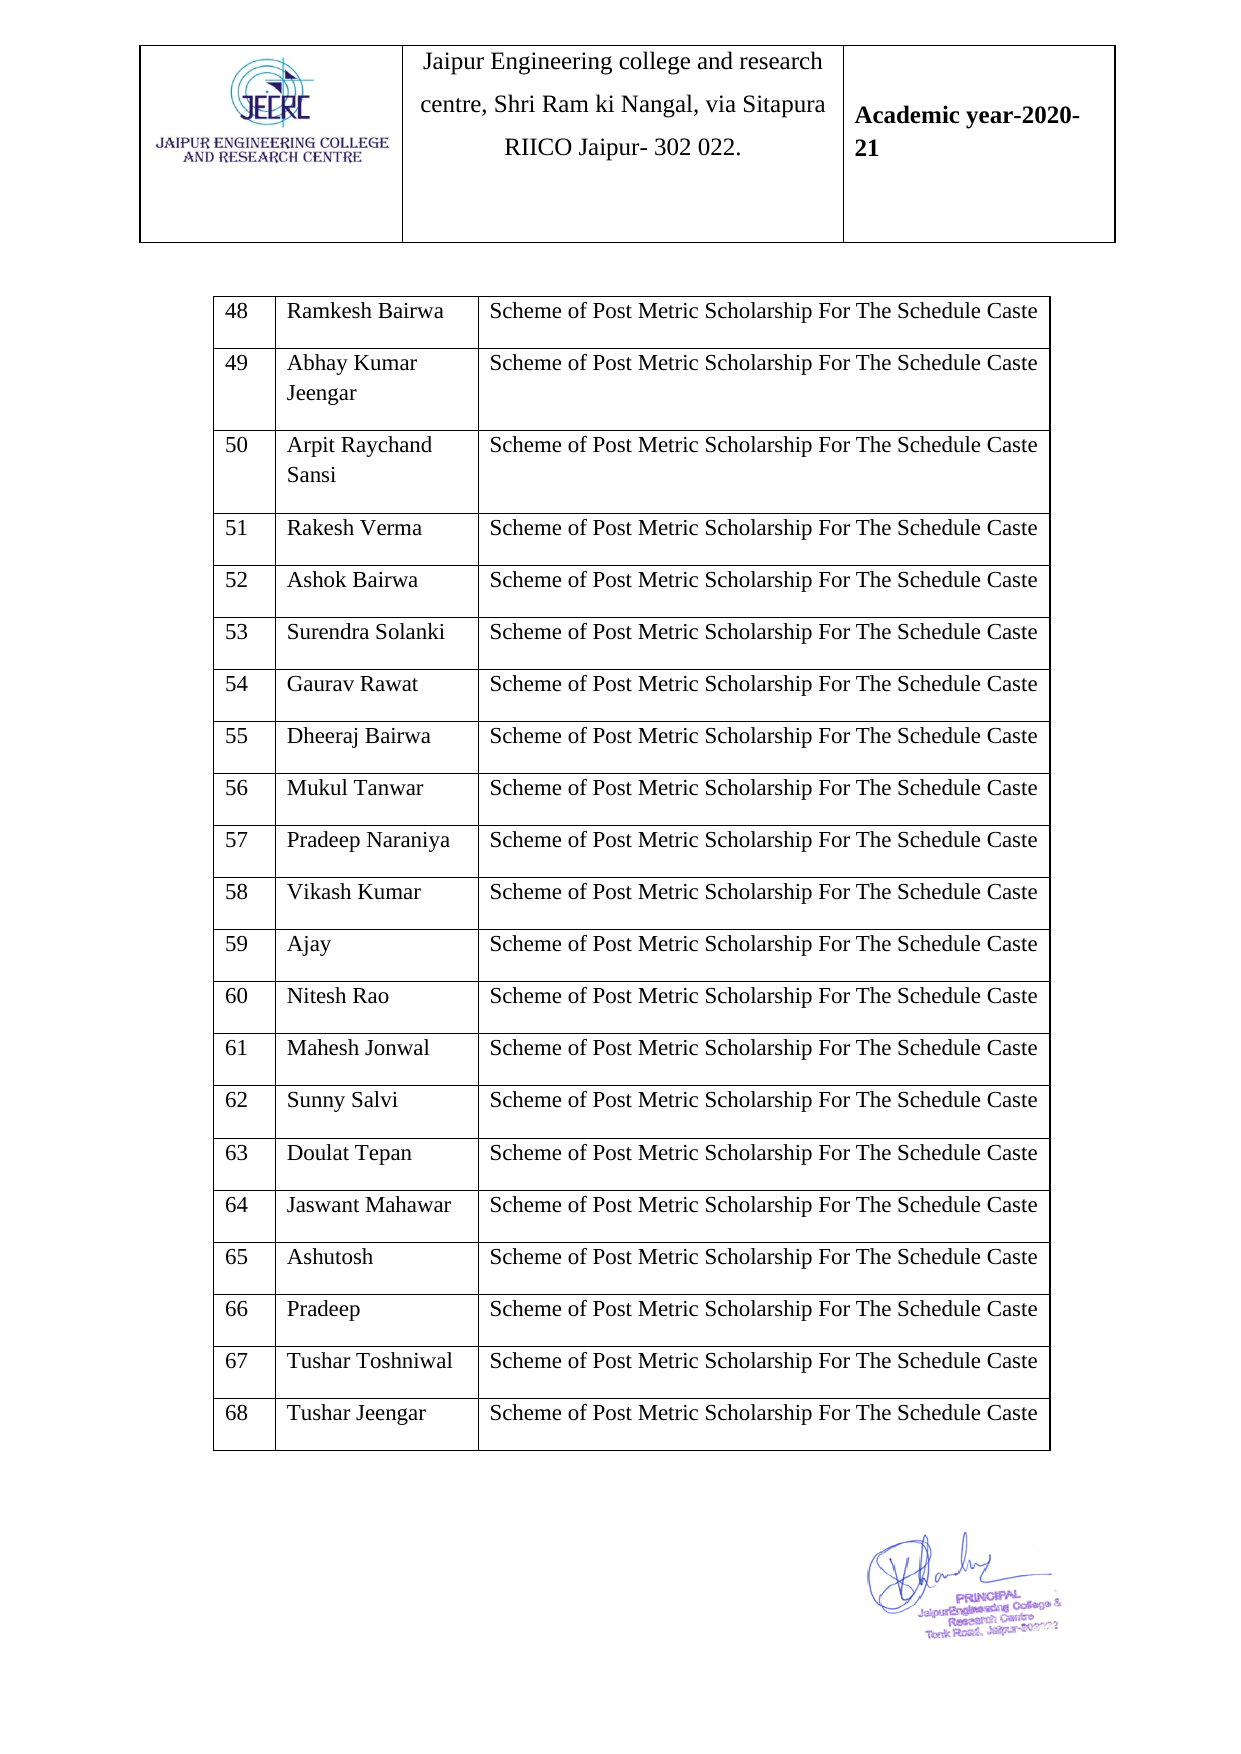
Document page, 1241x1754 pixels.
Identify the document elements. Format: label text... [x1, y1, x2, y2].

table_cell 67 [214, 1347, 275, 1398]
table_cell Sunny Salvi [276, 1086, 478, 1137]
table_cell Tushar Jeengar [276, 1399, 478, 1450]
table_cell Scheme of Post Metric Scholarship For The Schedule Caste [479, 1243, 1049, 1294]
table_cell Scheme of Post Metric Scholarship For The Schedule Caste [479, 722, 1049, 773]
table_cell Scheme of Post Metric Scholarship For The Schedule Caste [479, 670, 1049, 721]
table_cell 51 [214, 514, 275, 564]
table_cell 68 [214, 1399, 275, 1450]
table_cell Rakesh Verma [276, 514, 478, 564]
table_cell 63 [214, 1139, 275, 1189]
table_cell Scheme of Post Metric Scholarship For The Schedule Caste [479, 1399, 1049, 1450]
table_cell Scheme of Post Metric Scholarship For The Schedule Caste [479, 566, 1049, 617]
table_cell Scheme of Post Metric Scholarship For The Schedule Caste [479, 349, 1049, 430]
table_cell 50 [214, 431, 275, 512]
table_cell Scheme of Post Metric Scholarship For The Schedule Caste [479, 826, 1049, 877]
table_cell Vikash Kumar [276, 878, 478, 929]
table_cell Ramkesh Bairwa [276, 297, 478, 348]
table_cell Pradeep [276, 1295, 478, 1346]
picture [855, 1522, 1077, 1647]
table_cell 52 [214, 566, 275, 617]
table_cell Scheme of Post Metric Scholarship For The Schedule Caste [479, 1034, 1049, 1085]
table_cell Scheme of Post Metric Scholarship For The Schedule Caste [479, 297, 1049, 348]
table_cell Abhay Kumar Jeengar [276, 349, 478, 430]
table_cell 54 [214, 670, 275, 721]
table_cell Dheeraj Bairwa [276, 722, 478, 773]
table_cell 57 [214, 826, 275, 877]
table_cell 48 [214, 297, 275, 348]
table_cell Mukul Tanwar [276, 774, 478, 825]
picture [144, 46, 400, 175]
table_cell Gaurav Rawat [276, 670, 478, 721]
table_cell Scheme of Post Metric Scholarship For The Schedule Caste [479, 1139, 1049, 1189]
table_cell 49 [214, 349, 275, 430]
table_cell 53 [214, 618, 275, 669]
table_cell 61 [214, 1034, 275, 1085]
table_cell 56 [214, 774, 275, 825]
table_cell 58 [214, 878, 275, 929]
table_cell Ashok Bairwa [276, 566, 478, 617]
table_cell Jaswant Mahawar [276, 1191, 478, 1242]
table_cell Scheme of Post Metric Scholarship For The Schedule Caste [479, 878, 1049, 929]
table_cell 55 [214, 722, 275, 773]
table_cell Scheme of Post Metric Scholarship For The Schedule Caste [479, 930, 1049, 981]
table_cell Scheme of Post Metric Scholarship For The Schedule Caste [479, 1086, 1049, 1137]
table_cell 66 [214, 1295, 275, 1346]
table_cell Ajay [276, 930, 478, 981]
table_cell Ashutosh [276, 1243, 478, 1294]
table_cell Surendra Solanki [276, 618, 478, 669]
table_cell Doulat Tepan [276, 1139, 478, 1189]
table_cell Arpit Raychand Sansi [276, 431, 478, 512]
table_cell Scheme of Post Metric Scholarship For The Schedule Caste [479, 982, 1049, 1033]
table_cell 59 [214, 930, 275, 981]
table_cell Scheme of Post Metric Scholarship For The Schedule Caste [479, 1347, 1049, 1398]
table_cell 65 [214, 1243, 275, 1294]
table_cell Nitesh Rao [276, 982, 478, 1033]
table_cell 62 [214, 1086, 275, 1137]
table_cell Scheme of Post Metric Scholarship For The Schedule Caste [479, 431, 1049, 512]
table_cell Mahesh Jonwal [276, 1034, 478, 1085]
table_cell Tushar Toshniwal [276, 1347, 478, 1398]
table_cell Pradeep Naraniya [276, 826, 478, 877]
table_cell Scheme of Post Metric Scholarship For The Schedule Caste [479, 514, 1049, 564]
table_cell 60 [214, 982, 275, 1033]
table_cell 64 [214, 1191, 275, 1242]
table_cell Scheme of Post Metric Scholarship For The Schedule Caste [479, 618, 1049, 669]
table_cell Scheme of Post Metric Scholarship For The Schedule Caste [479, 774, 1049, 825]
table_cell Scheme of Post Metric Scholarship For The Schedule Caste [479, 1191, 1049, 1242]
table_cell Scheme of Post Metric Scholarship For The Schedule Caste [479, 1295, 1049, 1346]
